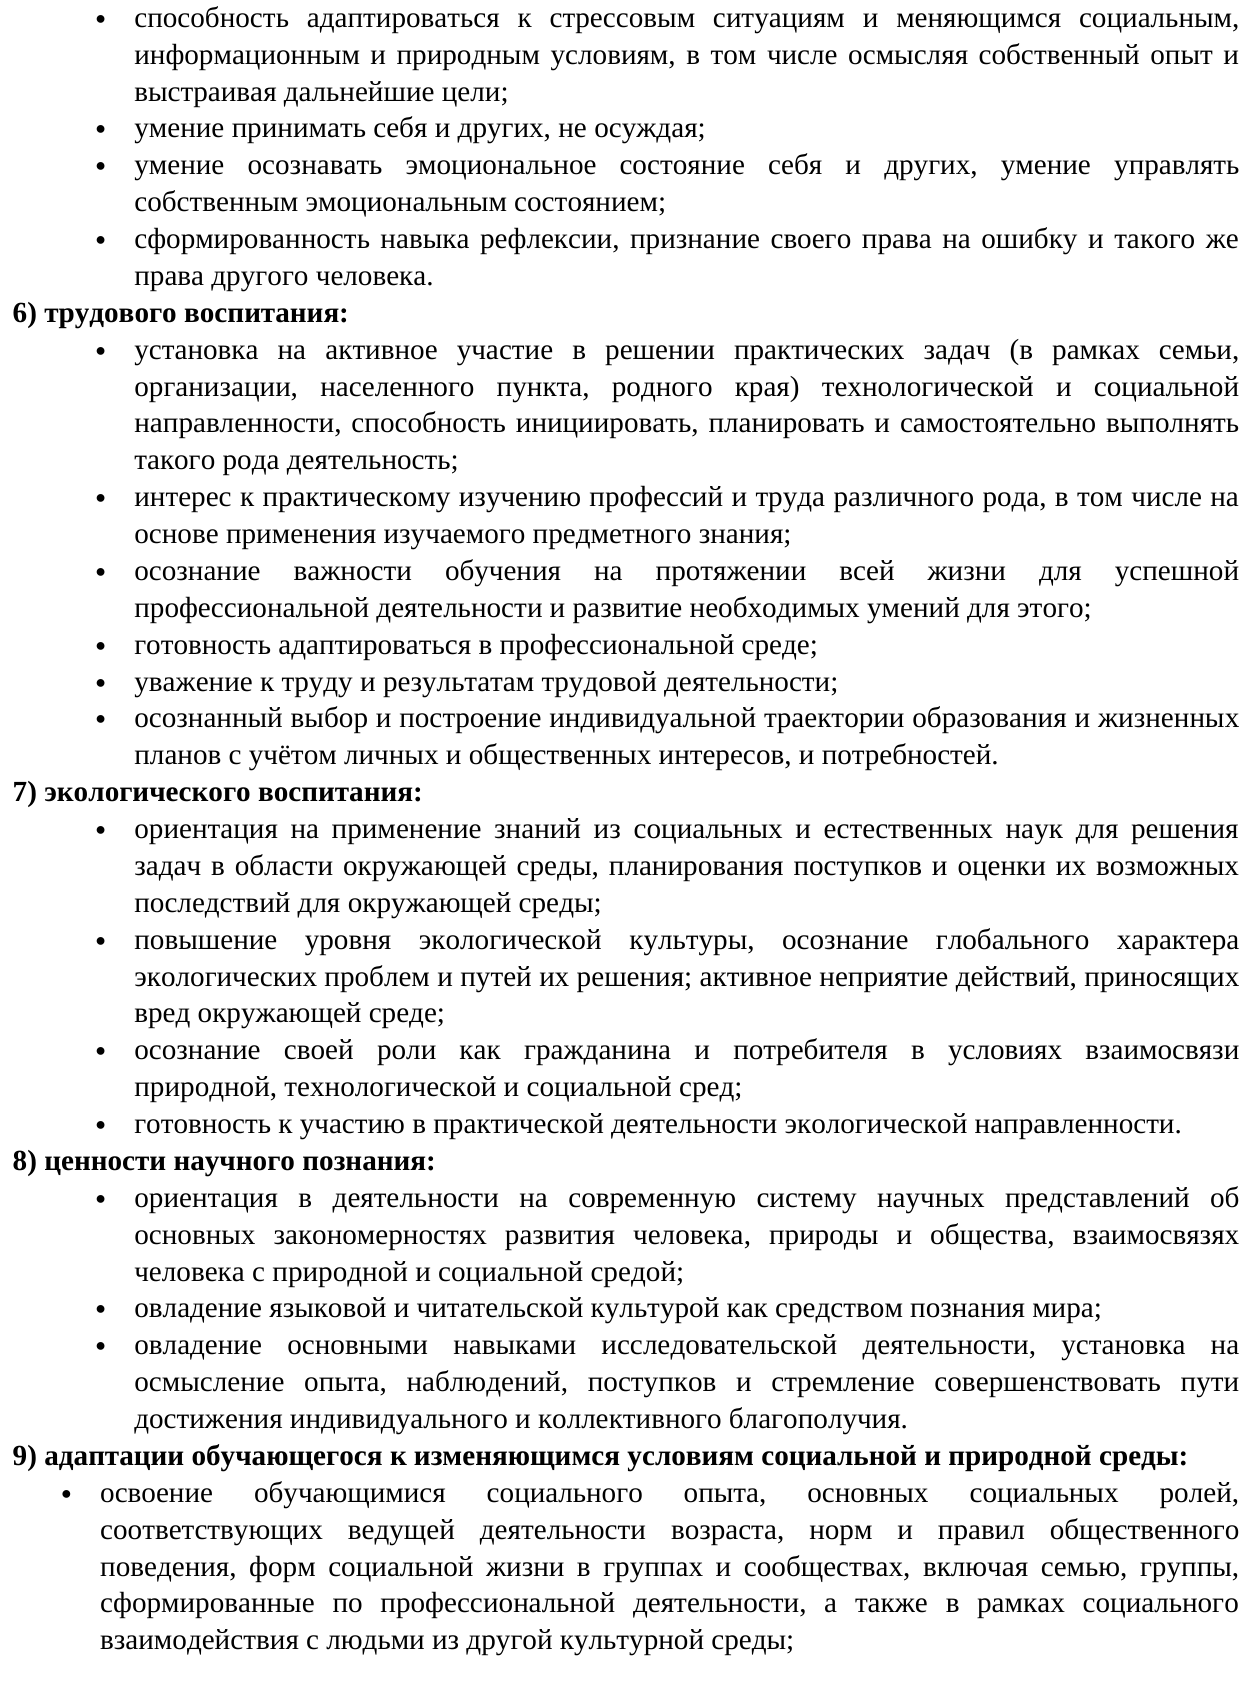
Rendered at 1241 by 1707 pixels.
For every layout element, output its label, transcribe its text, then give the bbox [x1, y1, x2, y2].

list уважение к труду и результатам трудовой деятельности; [97, 664, 1240, 697]
list осознание важности обучения на протяжении всей жизни для успешной профессиональной деятельности и развитие необходимых умений для этого; [97, 553, 1240, 623]
list осознание своей роли как гражданина и потребителя в условиях взаимосвязи природной, технологической и социальной сред; [97, 1032, 1240, 1103]
list готовность к участию в практической деятельности экологической направленности. [97, 1106, 1240, 1140]
text 9) адаптации обучающегося к изменяющимся условиям социальной и природной среды: [12, 1438, 1240, 1472]
list интерес к практическому изучению профессий и труда различного рода, в том числе на основе применения изучаемого предметного знания; [97, 479, 1240, 550]
list установка на активное участие в решении практических задач (в рамках семьи, организации, населенного пункта, родного края) технологической и социальной направленности, способность инициировать, планировать и самостоятельно выполнять такого рода деятельность; [97, 332, 1240, 476]
text 6) трудового воспитания: [12, 295, 1240, 328]
list готовность адаптироваться в профессиональной среде; [97, 627, 1240, 660]
list умение осознавать эмоциональное состояние себя и других, умение управлять собственным эмоциональным состоянием; [97, 147, 1240, 218]
text 8) ценности научного познания: [12, 1143, 1240, 1177]
list овладение языковой и читательской культурой как средством познания мира; [97, 1291, 1240, 1324]
text 7) экологического воспитания: [12, 774, 1240, 808]
list освоение обучающимися социального опыта, основных социальных ролей, соответствующих ведущей деятельности возраста, норм и правил общественного поведения, форм социальной жизни в группах и сообществах, включая семью, группы, сформированные по профессиональной деятельности, а также в рамках социального взаимодействия с людьми из другой культурной среды; [62, 1475, 1240, 1656]
list ориентация на применение знаний из социальных и естественных наук для решения задач в области окружающей среды, планирования поступков и оценки их возможных последствий для окружающей среды; [97, 811, 1240, 918]
list умение принимать себя и других, не осуждая; [97, 111, 1240, 144]
list способность адаптироваться к стрессовым ситуациям и меняющимся социальным, информационным и природным условиям, в том числе осмысляя собственный опыт и выстраивая дальнейшие цели; [97, 0, 1240, 107]
list овладение основными навыками исследовательской деятельности, установка на осмысление опыта, наблюдений, поступков и стремление совершенствовать пути достижения индивидуального и коллективного благополучия. [97, 1327, 1240, 1435]
list осознанный выбор и построение индивидуальной траектории образования и жизненных планов с учётом личных и общественных интересов, и потребностей. [97, 701, 1240, 771]
list ориентация в деятельности на современную систему научных представлений об основных закономерностях развития человека, природы и общества, взаимосвязях человека с природной и социальной средой; [97, 1180, 1240, 1287]
list сформированность навыка рефлексии, признание своего права на ошибку и такого же права другого человека. [97, 221, 1240, 292]
list повышение уровня экологической культуры, осознание глобального характера экологических проблем и путей их решения; активное неприятие действий, приносящих вред окружающей среде; [97, 922, 1240, 1029]
